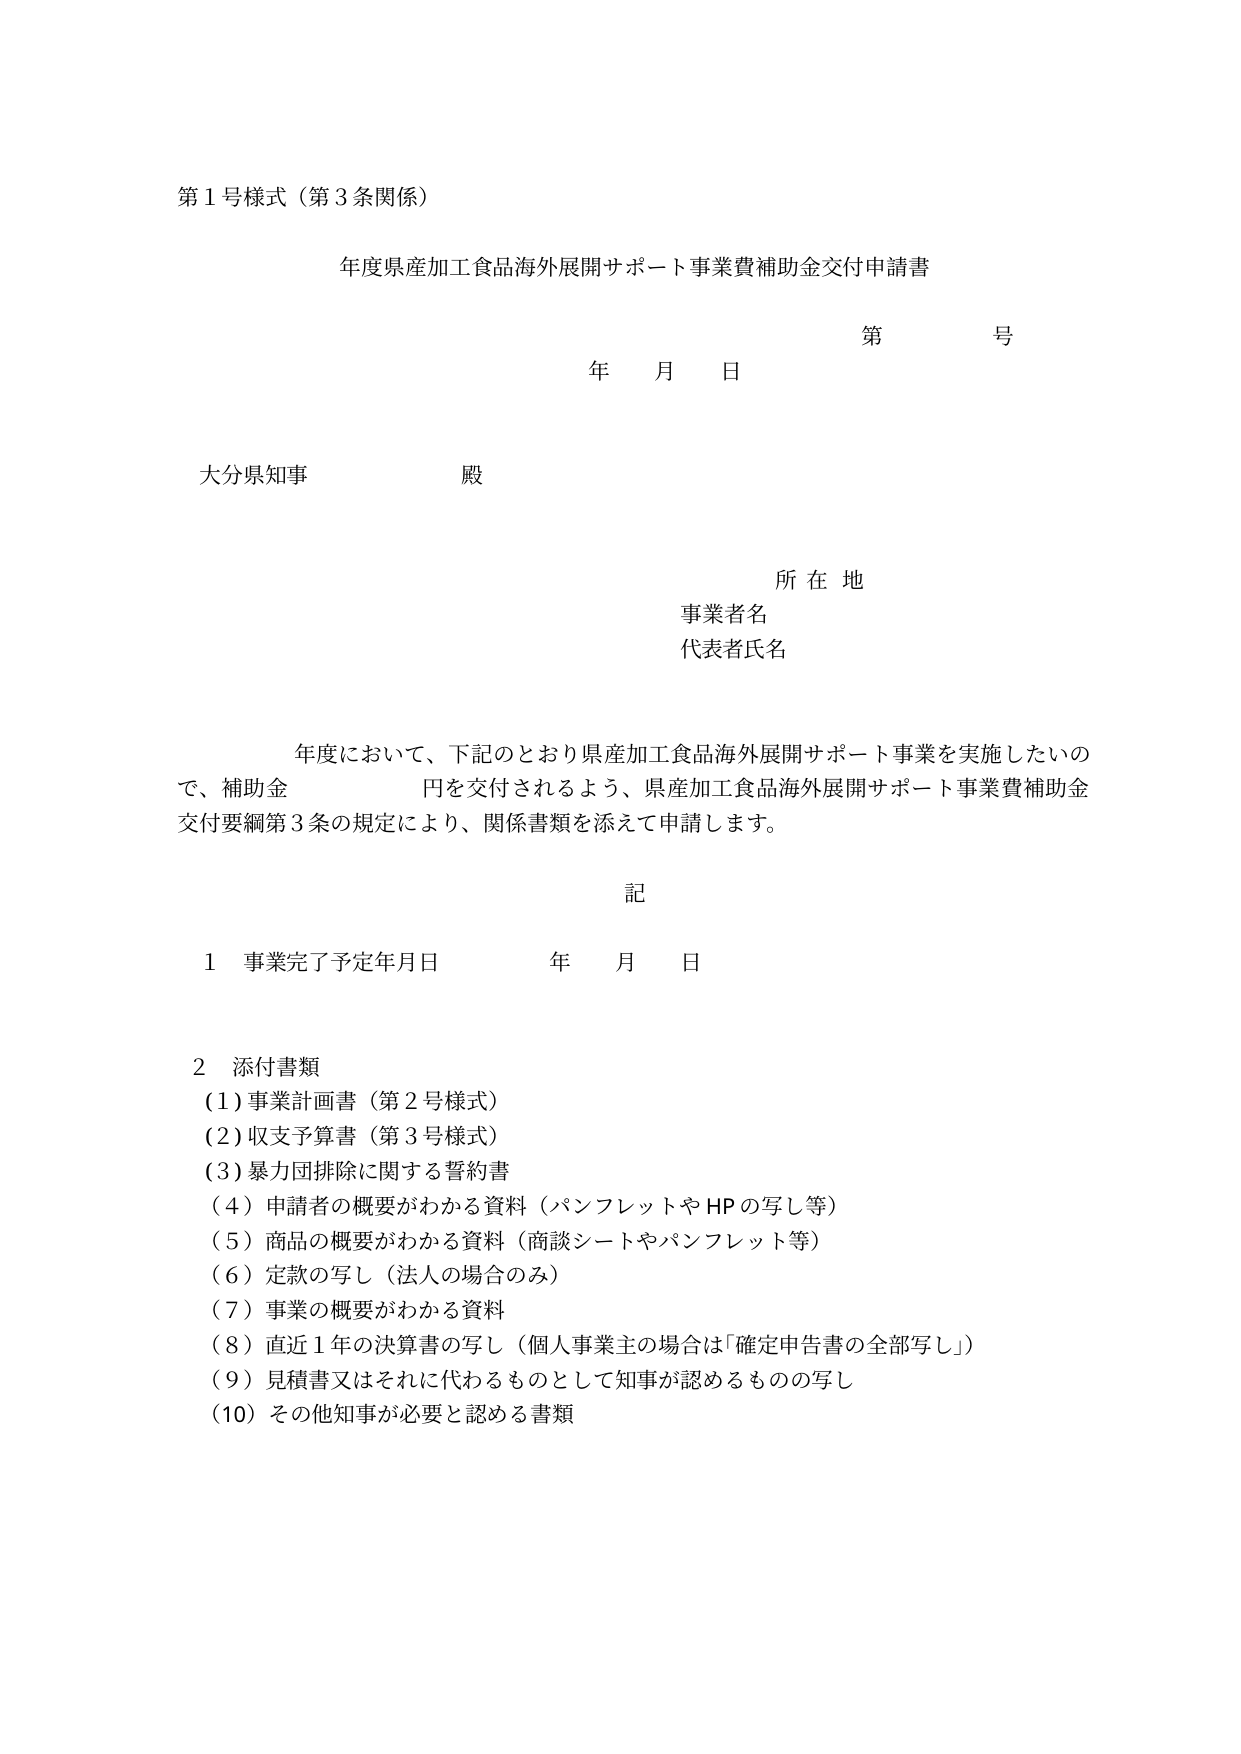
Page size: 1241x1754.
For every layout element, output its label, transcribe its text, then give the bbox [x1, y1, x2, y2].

text (１) 事業計画書（第２号様式） [177, 1083, 1092, 1118]
text ２ 添付書類 [177, 1048, 1092, 1083]
text 記 [177, 874, 1092, 909]
text 大分県知事 殿 [177, 457, 1092, 492]
text （10）その他知事が必要と認める書類 [177, 1396, 1092, 1431]
text 代表者氏名 [177, 631, 1092, 666]
text 年 月 日 [177, 352, 1092, 387]
text （４）申請者の概要がわかる資料（パンフレットやHPの写し等） [177, 1187, 1092, 1222]
text １ 事業完了予定年月日 年 月 日 [177, 944, 1092, 979]
text (２) 収支予算書（第３号様式） [177, 1118, 1092, 1153]
text 事業者名 [177, 596, 1092, 631]
text （５）商品の概要がわかる資料（商談シートやパンフレット等） [177, 1222, 1092, 1257]
text （７）事業の概要がわかる資料 [177, 1292, 1092, 1327]
text （９）見積書又はそれに代わるものとして知事が認めるものの写し [177, 1361, 1092, 1396]
text 年度において、下記のとおり県産加工食品海外展開サポート事業を実施したいので、補助金 円を交付されるよう、県産加工食品海外展開サポート事業費補助金交付要綱第３条の規定により、関係書類を添えて申請します。 [177, 735, 1092, 839]
text (３) 暴力団排除に関する誓約書 [177, 1153, 1092, 1187]
text （８）直近１年の決算書の写し（個人事業主の場合は｢確定申告書の全部写し｣） [177, 1327, 1092, 1361]
text 所 在 地 [177, 561, 1092, 596]
text 第１号様式（第３条関係） [177, 178, 1092, 213]
text 第 号 [177, 318, 1092, 352]
text （６）定款の写し（法人の場合のみ） [177, 1257, 1092, 1292]
text 年度県産加工食品海外展開サポート事業費補助金交付申請書 [177, 248, 1092, 283]
